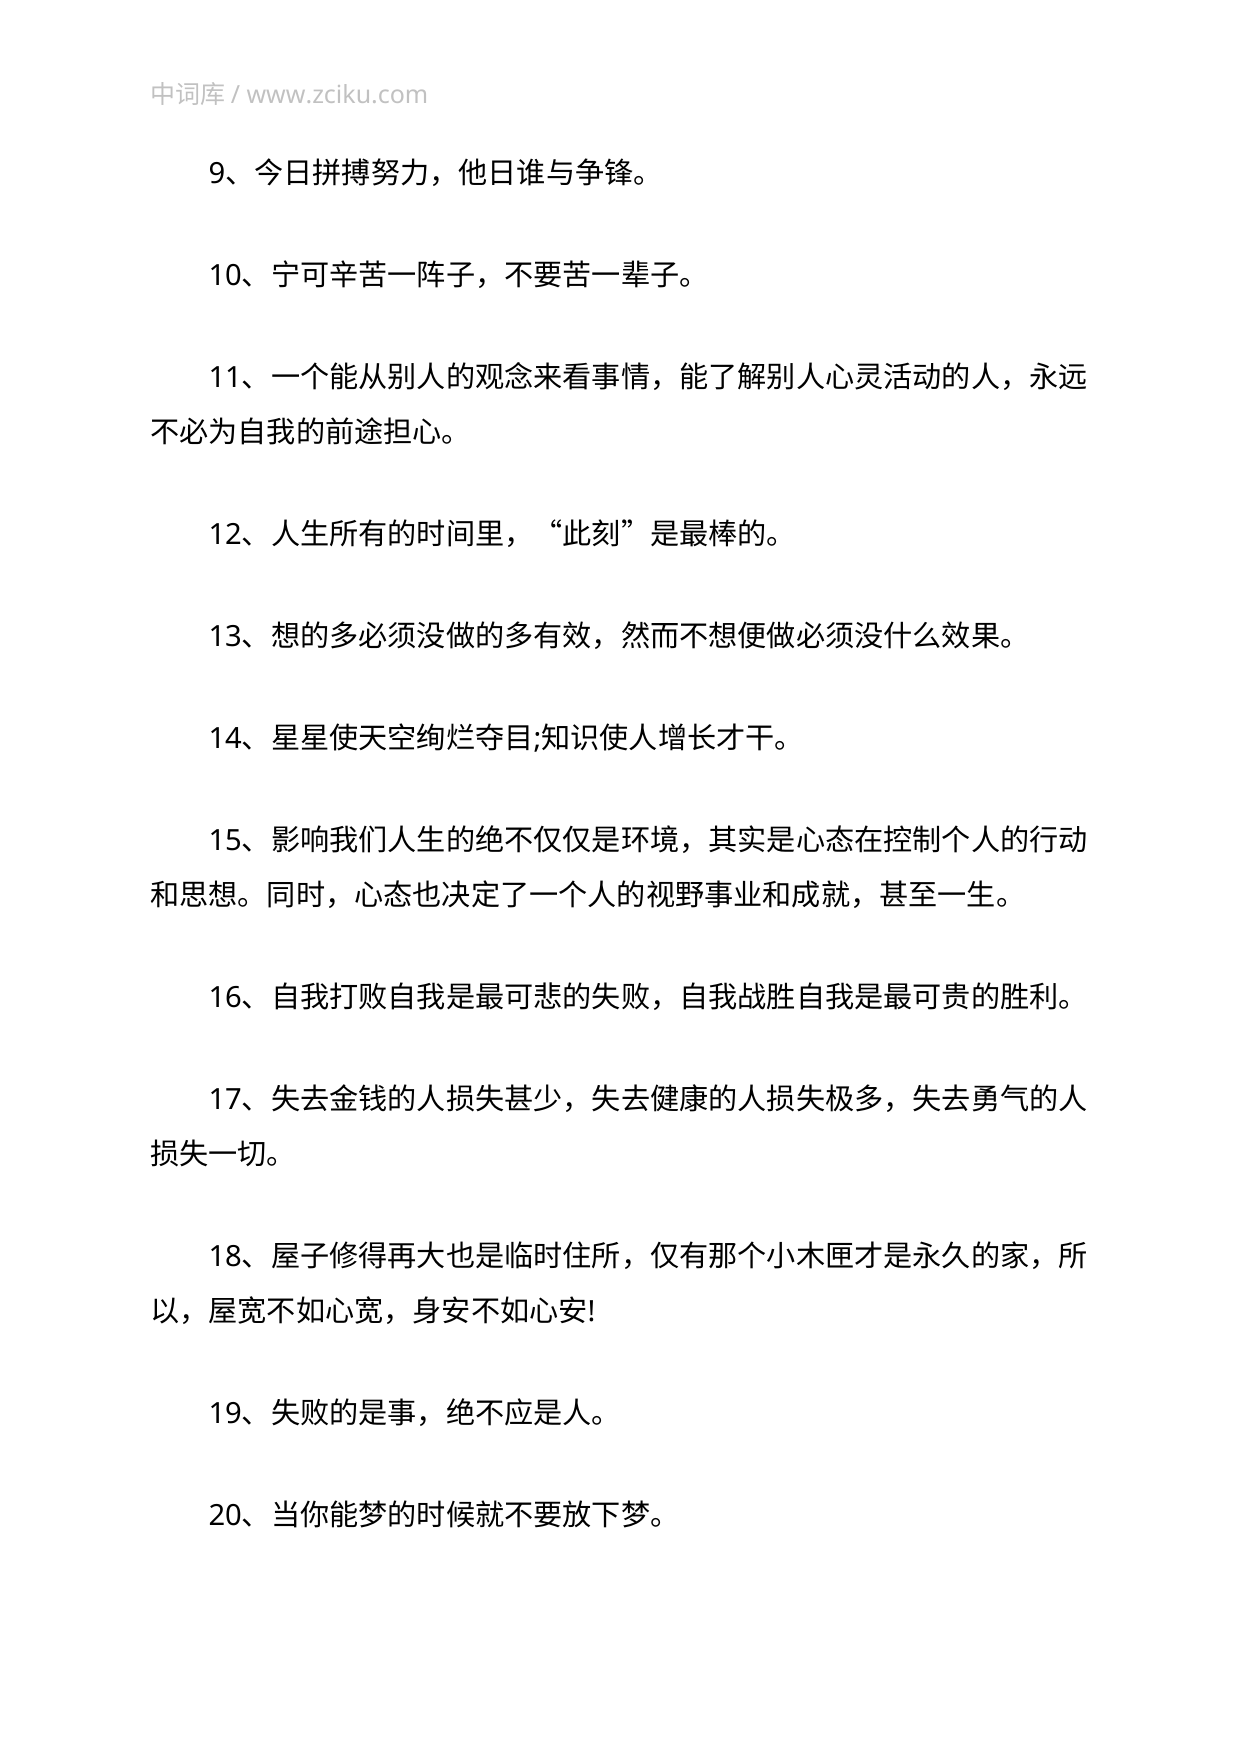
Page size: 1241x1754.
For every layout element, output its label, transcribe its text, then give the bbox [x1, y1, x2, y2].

text 18、屋子修得再大也是临时住所，仅有那个小木匣才是永久的家，所以，屋宽不如心宽，身安不如心安! [150, 1232, 1090, 1329]
text 16、自我打败自我是最可悲的失败，自我战胜自我是最可贵的胜利。 [150, 973, 1090, 1016]
text 14、星星使天空绚烂夺目;知识使人增长才干。 [150, 715, 1090, 757]
text 15、影响我们人生的绝不仅仅是环境，其实是心态在控制个人的行动和思想。同时，心态也决定了一个人的视野事业和成就，甚至一生。 [150, 817, 1090, 914]
text 11、一个能从别人的观念来看事情，能了解别人心灵活动的人，永远不必为自我的前途担心。 [150, 354, 1090, 451]
text 19、失败的是事，绝不应是人。 [150, 1389, 1090, 1432]
text 17、失去金钱的人损失甚少，失去健康的人损失极多，失去勇气的人损失一切。 [150, 1075, 1090, 1173]
text 13、想的多必须没做的多有效，然而不想便做必须没什么效果。 [150, 613, 1090, 655]
text 20、当你能梦的时候就不要放下梦。 [150, 1491, 1090, 1533]
text 9、今日拼搏努力，他日谁与争锋。 [150, 150, 1090, 192]
text 10、宁可辛苦一阵子，不要苦一辈子。 [150, 252, 1090, 294]
text 12、人生所有的时间里，“此刻”是最棒的。 [150, 511, 1090, 553]
